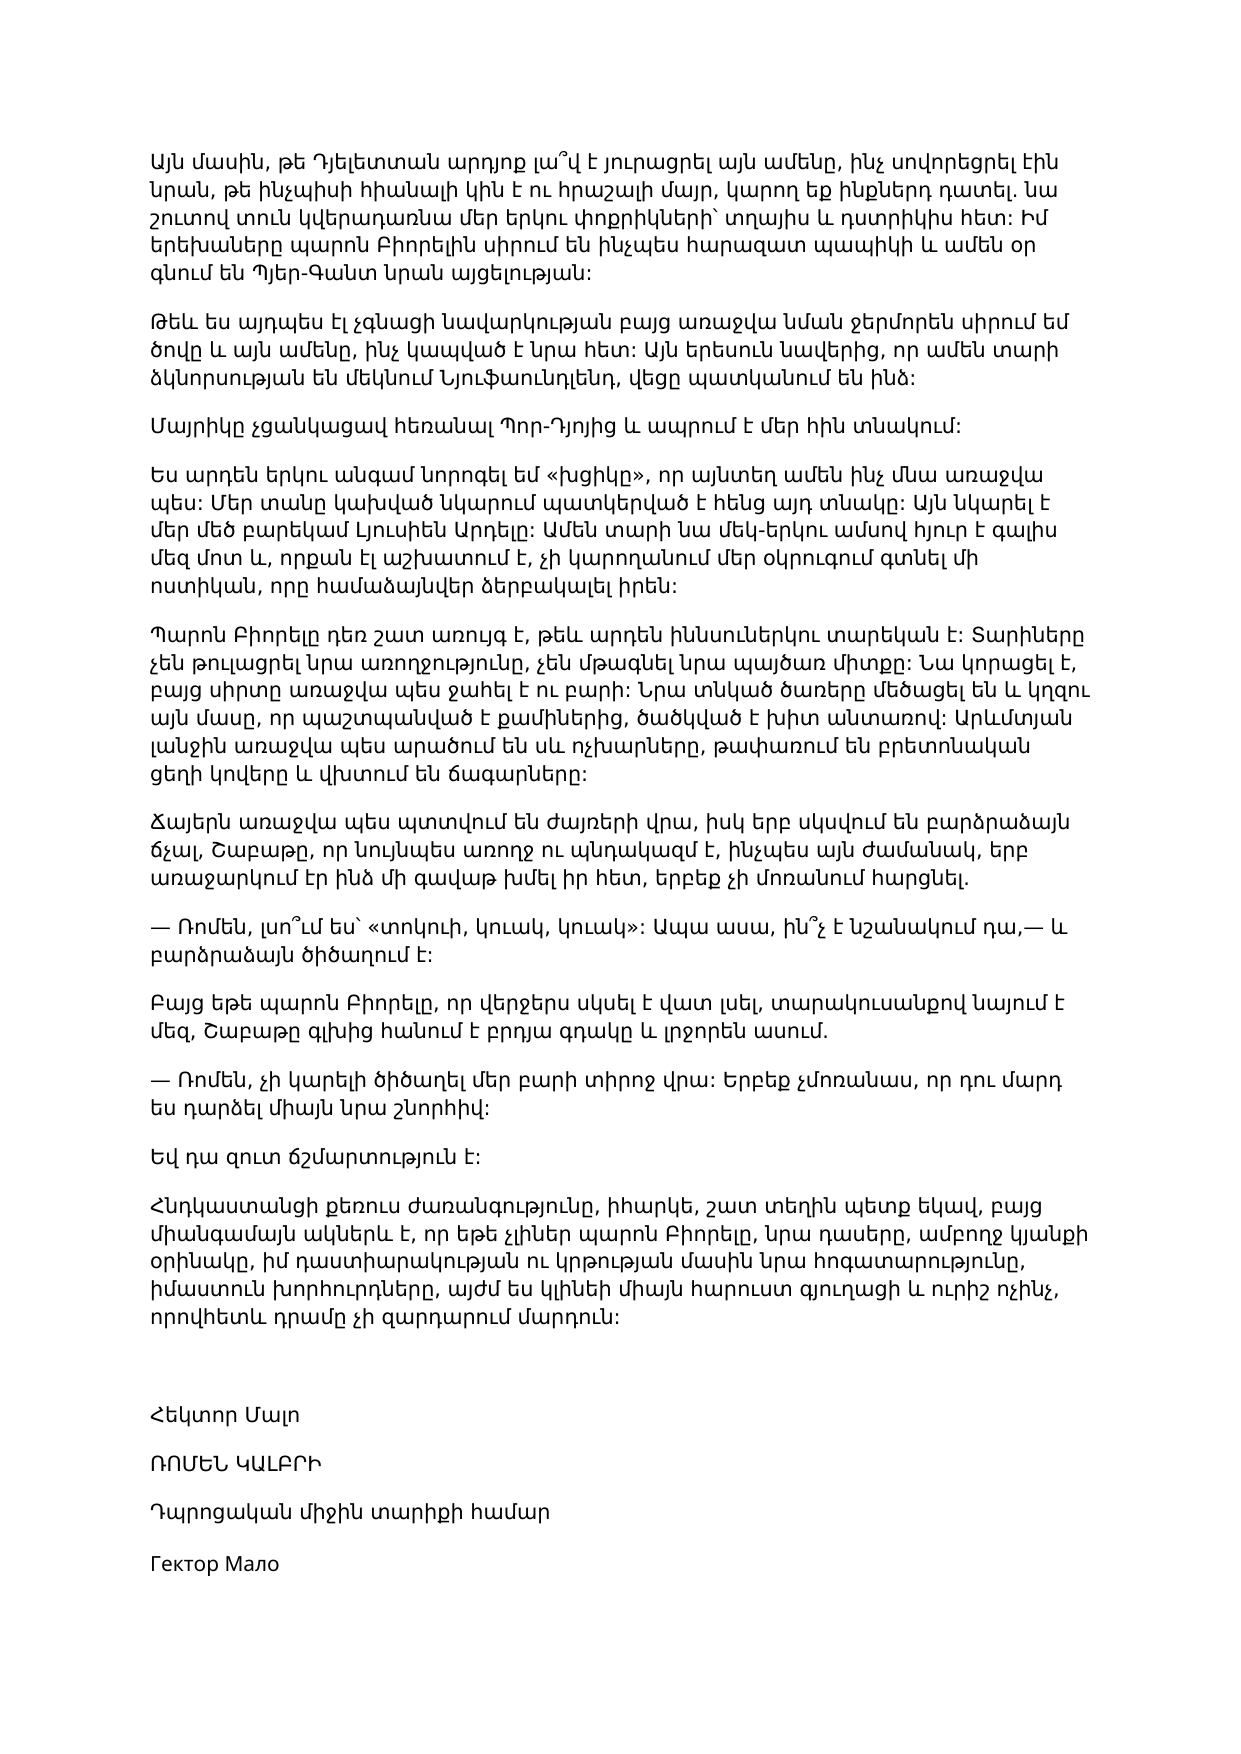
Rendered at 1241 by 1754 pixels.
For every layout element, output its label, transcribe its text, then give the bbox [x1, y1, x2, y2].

text Թեև ես այդպես էլ չգնացի նավարկության բայց առաջվա նման ջերմորեն սիրում եմ ծովը և այն ամենը, ինչ կապված է նրա հետ: Այն երեսուն նավերից, որ ամեն տարի ձկնորսության են մեկնում Նյուֆաունդլենդ, վեցը պատկանում են ինձ: [150, 310, 1090, 390]
text ՌՈՄԵՆ ԿԱԼԲՐԻ [150, 1451, 1090, 1476]
text Դպրոցական միջին տարիքի համար [150, 1500, 1090, 1525]
text Այն մասին, թե Դյելետտան արդյոք լա՞վ է յուրացրել այն ամենը, ինչ սովորեցրել էին նրան, թե ինչպիսի հիանալի կին է ու հրաշալի մայր, կարող եք ինքներդ դատել. նա շուտով տուն կվերադառնա մեր երկու փոքրիկների՝ տղայիս և դստրիկիս հետ: Իմ երեխաները պարոն Բիորելին սիրում են ինչպես հարազատ պապիկի և ամեն օր գնում են Պյեր-Գանտ նրան այցելության: [150, 150, 1090, 286]
text Гектор Мало [150, 1549, 1090, 1577]
text Պարոն Բիորելը դեռ շատ առույգ է, թեև արդեն իննսուներկու տարեկան է: Տարիները չեն թուլացրել նրա առողջությունը, չեն մթագնել նրա պայծառ միտքը: Նա կորացել է, բայց սիրտը առաջվա պես ջահել է ու բարի: Նրա տնկած ծառերը մեծացել են և կղզու այն մասը, որ պաշտպանված է քամիներից, ծածկված է խիտ անտառով: Արևմտյան լանջին առաջվա պես արածում են սև ոչխարները, թափառում են բրետոնական ցեղի կովերը և վխտում են ճագարները: [150, 623, 1090, 786]
text — Ռոմեն, լսո՞ւմ ես՝ «տոկուի, կուակ, կուակ»: Ապա ասա, ին՞չ է նշանակում դա,— և բարձրաձայն ծիծաղում է: [150, 915, 1090, 967]
text — Ռոմեն, չի կարելի ծիծաղել մեր բարի տիրոջ վրա: Երբեք չմոռանաս, որ դու մարդ ես դարձել միայն նրա շնորհիվ: [150, 1068, 1090, 1121]
text Հեկտոր Մալո [150, 1402, 1090, 1427]
text Եվ դա զուտ ճշմարտություն է: [150, 1145, 1090, 1169]
text Մայրիկը չցանկացավ հեռանալ Պոր-Դյոյից և ապրում է մեր հին տնակում: [150, 414, 1090, 438]
text Հնդկաստանցի քեռուս ժառանգությունը, իհարկե, շատ տեղին պետք եկավ, բայց միանգամայն ակներև է, որ եթե չլիներ պարոն Բիորելը, նրա դասերը, ամբողջ կյանքի օրինակը, իմ դաստիարակության ու կրթության մասին նրա հոգատարությունը, իմաստուն խորհուրդները, այժմ ես կլինեի միայն հարուստ գյուղացի և ուրիշ ոչինչ, որովհետև դրամը չի զարդարում մարդուն: [150, 1194, 1090, 1329]
text Ես արդեն երկու անգամ նորոգել եմ «խցիկը», որ այնտեղ ամեն ինչ մնա առաջվա պես: Մեր տանը կախված նկարում պատկերված է հենց այդ տնակը: Այն նկարել է մեր մեծ բարեկամ Լյուսիեն Արդելը: Ամեն տարի նա մեկ-երկու ամսով հյուր է գալիս մեզ մոտ և, որքան էլ աշխատում է, չի կարողանում մեր օկրուգում գտնել մի ոստիկան, որը համաձայնվեր ձերբակալել իրեն: [150, 463, 1090, 598]
text Ճայերն առաջվա պես պտտվում են ժայռերի վրա, իսկ երբ սկսվում են բարձրաձայն ճչալ, Շաբաթը, որ նույնպես առողջ ու պնդակազմ է, ինչպես այն ժամանակ, երբ առաջարկում էր ինձ մի գավաթ խմել իր հետ, երբեք չի մոռանում հարցնել. [150, 810, 1090, 890]
text Բայց եթե պարոն Բիորելը, որ վերջերս սկսել է վատ լսել, տարակուսանքով նայում է մեզ, Շաբաթը գլխից հանում է բրդյա գդակը և լրջորեն ասում. [150, 991, 1090, 1044]
